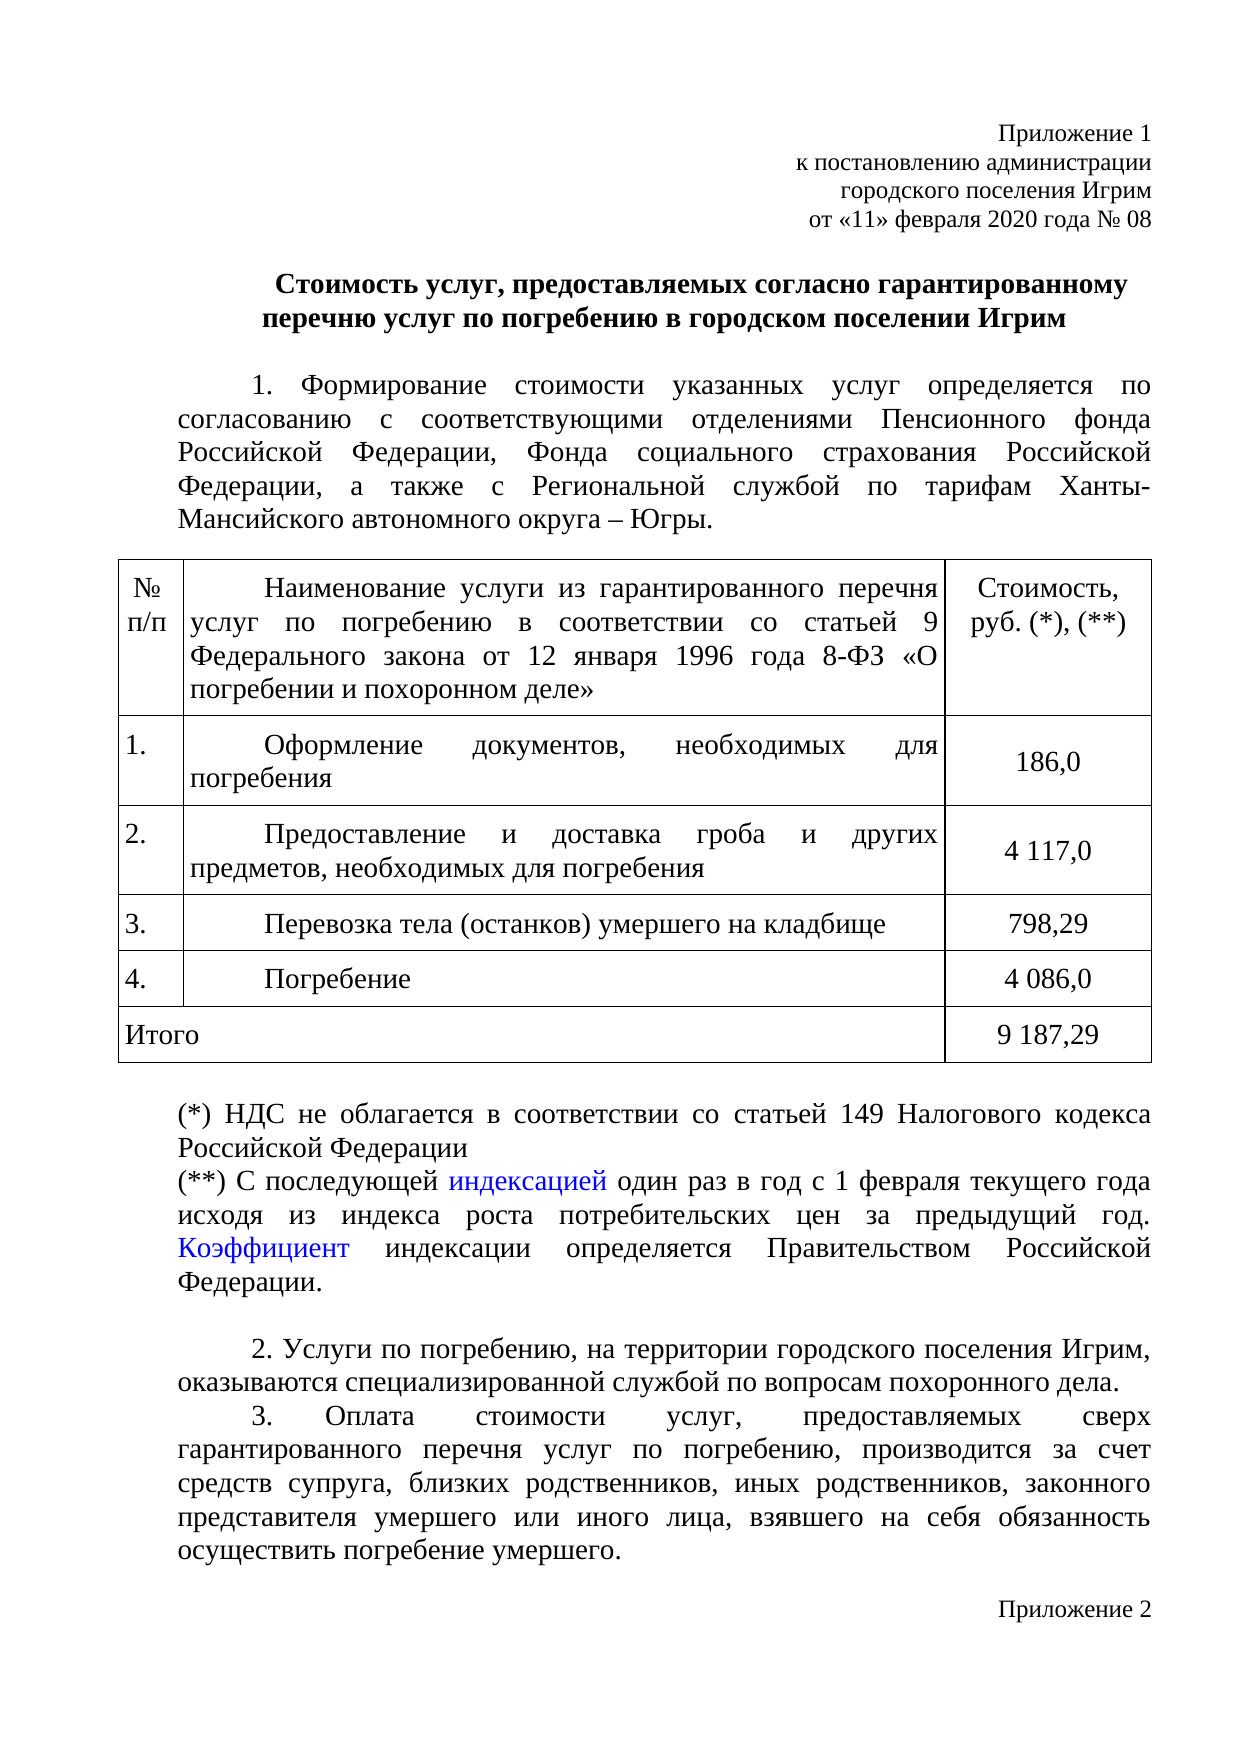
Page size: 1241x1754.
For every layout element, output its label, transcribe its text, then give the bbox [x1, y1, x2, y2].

text Приложение 2 [177, 1594, 1152, 1623]
table_header № п/п [119, 560, 183, 715]
table_cell 4 117,0 [946, 806, 1151, 894]
text Приложение 1 [177, 118, 1152, 147]
table_cell 798,29 [946, 895, 1151, 950]
table_cell 3. [119, 895, 183, 950]
table_cell 4 086,0 [946, 951, 1151, 1006]
text Стоимость услуг, предоставляемых согласно гарантированному перечню услуг по погребению в городском поселении Игрим [177, 267, 1152, 334]
table_cell 2. [119, 806, 183, 894]
text 3. Оплата стоимости услуг, предоставляемых сверх гарантированного перечня услуг по погребению, производится за счет средств супруга, близких родственников, иных родственников, законного представителя умершего или иного лица, взявшего на себя обязанность осуществить погребение умершего. [177, 1398, 1152, 1566]
text 2. Услуги по погребению, на территории городского поселения Игрим, оказываются специализированной службой по вопросам похоронного дела. [177, 1331, 1152, 1398]
table_header Стоимость, руб. (*), (**) [946, 560, 1151, 715]
table_cell 4. [119, 951, 183, 1006]
table_cell 1. [119, 716, 183, 805]
table_cell Оформление документов, необходимых для погребения [184, 716, 944, 805]
table_cell Итого [119, 1007, 944, 1062]
table_cell 186,0 [946, 716, 1151, 805]
table_cell Погребение [184, 951, 944, 1006]
table_cell Предоставление и доставка гроба и других предметов, необходимых для погребения [184, 806, 944, 894]
text от «11» февраля 2020 года № 08 [177, 204, 1152, 233]
text 1. Формирование стоимости указанных услуг определяется по согласованию с соответствующими отделениями Пенсионного фонда Российской Федерации, Фонда социального страхования Российской Федерации, а также с Региональной службой по тарифам Ханты-Мансийского автономного округа – Югры. [177, 367, 1152, 535]
text (*) НДС не облагается в соответствии со статьей 149 Налогового кодекса Российской Федерации [177, 1096, 1152, 1163]
table_header Наименование услуги из гарантированного перечня услуг по погребению в соответствии со статьей 9 Федерального закона от 12 января 1996 года 8-ФЗ «О погребении и похоронном деле» [184, 560, 944, 715]
table_cell 9 187,29 [946, 1007, 1151, 1062]
text городского поселения Игрим [177, 176, 1152, 204]
text (**) С последующей индексацией один раз в год с 1 февраля текущего года исходя из индекса роста потребительских цен за предыдущий год. Коэффициент индексации определяется Правительством Российской Федерации. [177, 1163, 1152, 1297]
table_cell Перевозка тела (останков) умершего на кладбище [184, 895, 944, 950]
text к постановлению администрации [177, 147, 1152, 176]
